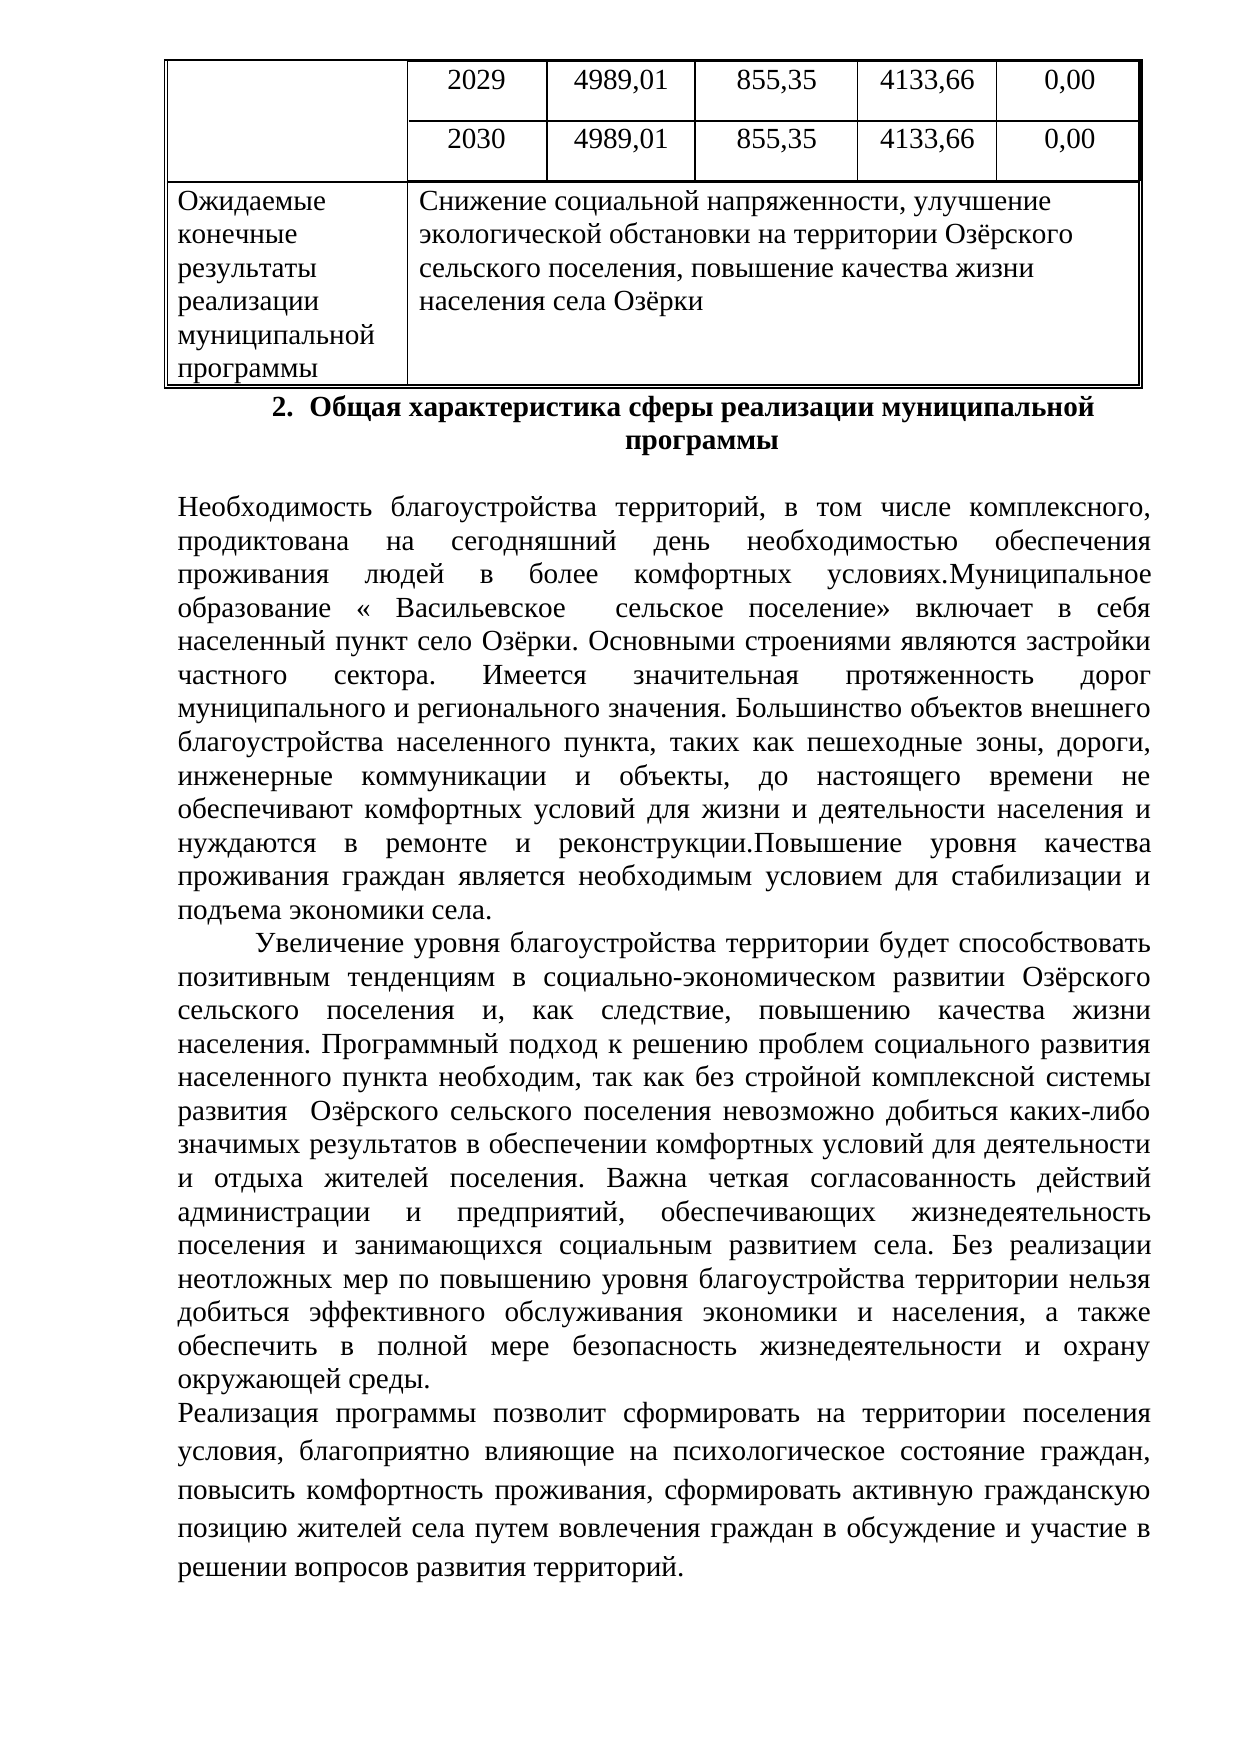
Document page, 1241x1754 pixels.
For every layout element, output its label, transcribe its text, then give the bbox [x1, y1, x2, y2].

text Реализация программы позволит сформировать на территории поселения условия, благоприятно влияющие на психологическое состояние граждан, повысить комфортность проживания, сформировать активную гражданскую позицию жителей села путем вовлечения граждан в обсуждение и участие в решении вопросов развития территорий. [177, 1395, 1152, 1583]
text Увеличение уровня благоустройства территории будет способствовать позитивным тенденциям в социально-экономическом развитии Озёрского сельского поселения и, как следствие, повышению качества жизни населения. Программный подход к решению проблем социального развития населенного пункта необходим, так как без стройной комплексной системы развития Озёрского сельского поселения невозможно добиться каких-либо значимых результатов в обеспечении комфортных условий для деятельности и отдыха жителей поселения. Важна четкая согласованность действий администрации и предприятий, обеспечивающих жизнедеятельность поселения и занимающихся социальным развитием села. Без реализации неотложных мер по повышению уровня благоустройства территории нельзя добиться эффективного обслуживания экономики и населения, а также обеспечить в полной мере безопасность жизнедеятельности и охрану окружающей среды. [177, 925, 1152, 1395]
text Необходимость благоустройства территорий, в том числе комплексного, продиктована на сегодняшний день необходимостью обеспечения проживания людей в более комфортных условиях.Муниципальное образование « Васильевское сельское поселение» включает в себя населенный пункт село Озёрки. Основными строениями являются застройки частного сектора. Имеется значительная протяженность дорог муниципального и регионального значения. Большинство объектов внешнего благоустройства населенного пункта, таких как пешеходные зоны, дороги, инженерные коммуникации и объекты, до настоящего времени не обеспечивают комфортных условий для жизни и деятельности населения и нуждаются в ремонте и реконструкции.Повышение уровня качества проживания граждан является необходимым условием для стабилизации и подъема экономики села. [177, 489, 1152, 925]
table_cell Ожидаемые конечные результаты реализации муниципальной программы [168, 183, 407, 384]
list Общая характеристика сферы реализации муниципальной программы [215, 389, 1152, 456]
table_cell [168, 61, 407, 181]
table_cell Снижение социальной напряженности, улучшение экологической обстановки на территории Озёрского сельского поселения, повышение качества жизни населения села Озёрки [408, 183, 1138, 384]
